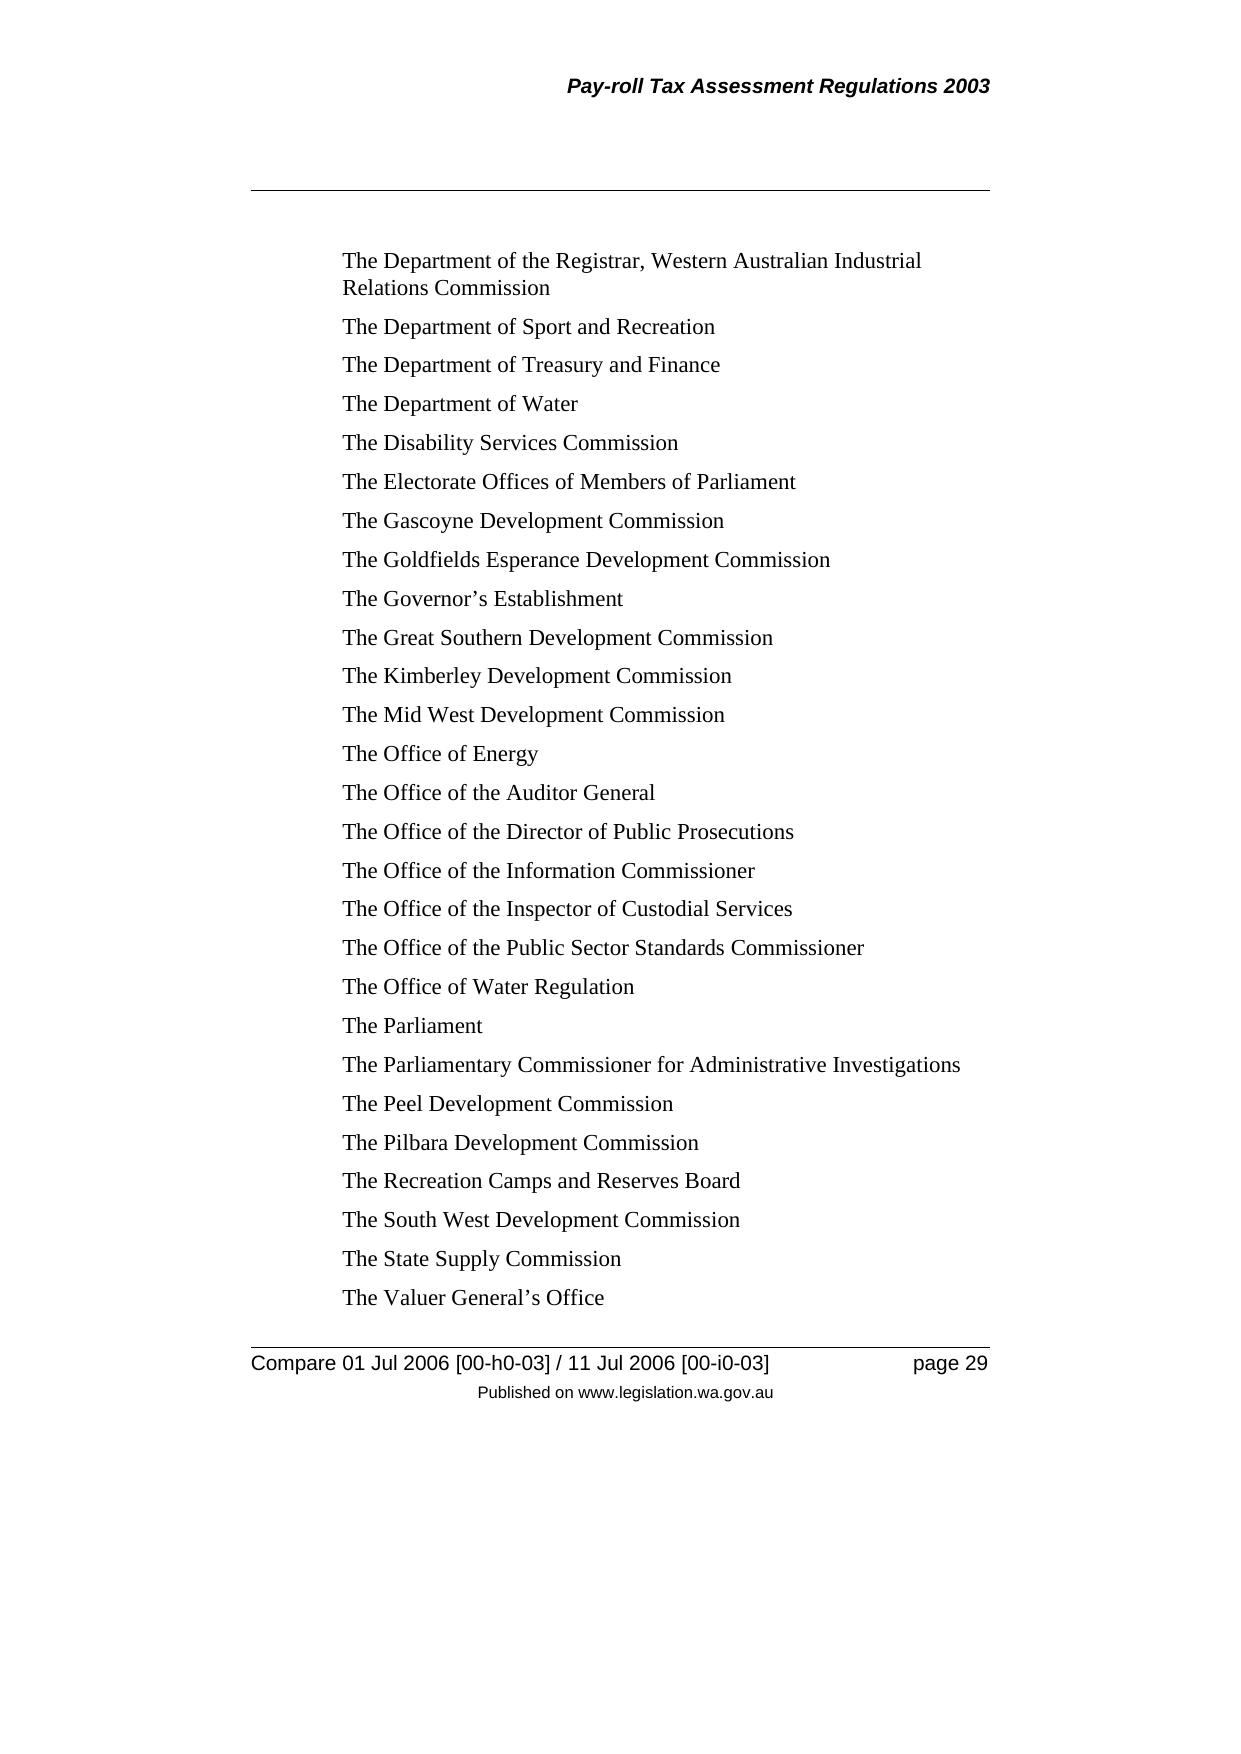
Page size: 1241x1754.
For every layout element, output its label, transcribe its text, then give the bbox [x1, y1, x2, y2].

text The Office of the Auditor General [251, 779, 990, 805]
text The Department of Sport and Recreation [251, 313, 990, 339]
text The Parliamentary Commissioner for Administrative Investigations [251, 1051, 990, 1077]
text The Office of Water Regulation [251, 973, 990, 999]
text The Governor’s Establishment [251, 585, 990, 611]
text The South West Development Commission [251, 1206, 990, 1233]
text The Office of the Director of Public Prosecutions [251, 818, 990, 844]
text The Valuer General’s Office [251, 1284, 990, 1310]
text The Department of Treasury and Finance [251, 352, 990, 378]
text The Office of Energy [251, 740, 990, 766]
text The Parliament [251, 1012, 990, 1038]
text The Peel Development Commission [251, 1090, 990, 1116]
text The Department of the Registrar, Western Australian Industrial Relations Commission [251, 247, 990, 300]
text The Electorate Offices of Members of Parliament [251, 468, 990, 494]
text The Department of Water [251, 390, 990, 417]
text The Recreation Camps and Reserves Board [251, 1167, 990, 1194]
text The Disability Services Commission [251, 429, 990, 456]
text The State Supply Commission [251, 1245, 990, 1272]
text The Office of the Information Commissioner [251, 857, 990, 883]
text The Pilbara Development Commission [251, 1129, 990, 1155]
text The Goldfields Esperance Development Commission [251, 546, 990, 572]
text The Office of the Public Sector Standards Commissioner [251, 934, 990, 961]
text The Gascoyne Development Commission [251, 507, 990, 533]
text The Great Southern Development Commission [251, 623, 990, 650]
text The Kimberley Development Commission [251, 662, 990, 689]
text The Mid West Development Commission [251, 701, 990, 728]
text The Office of the Inspector of Custodial Services [251, 896, 990, 922]
